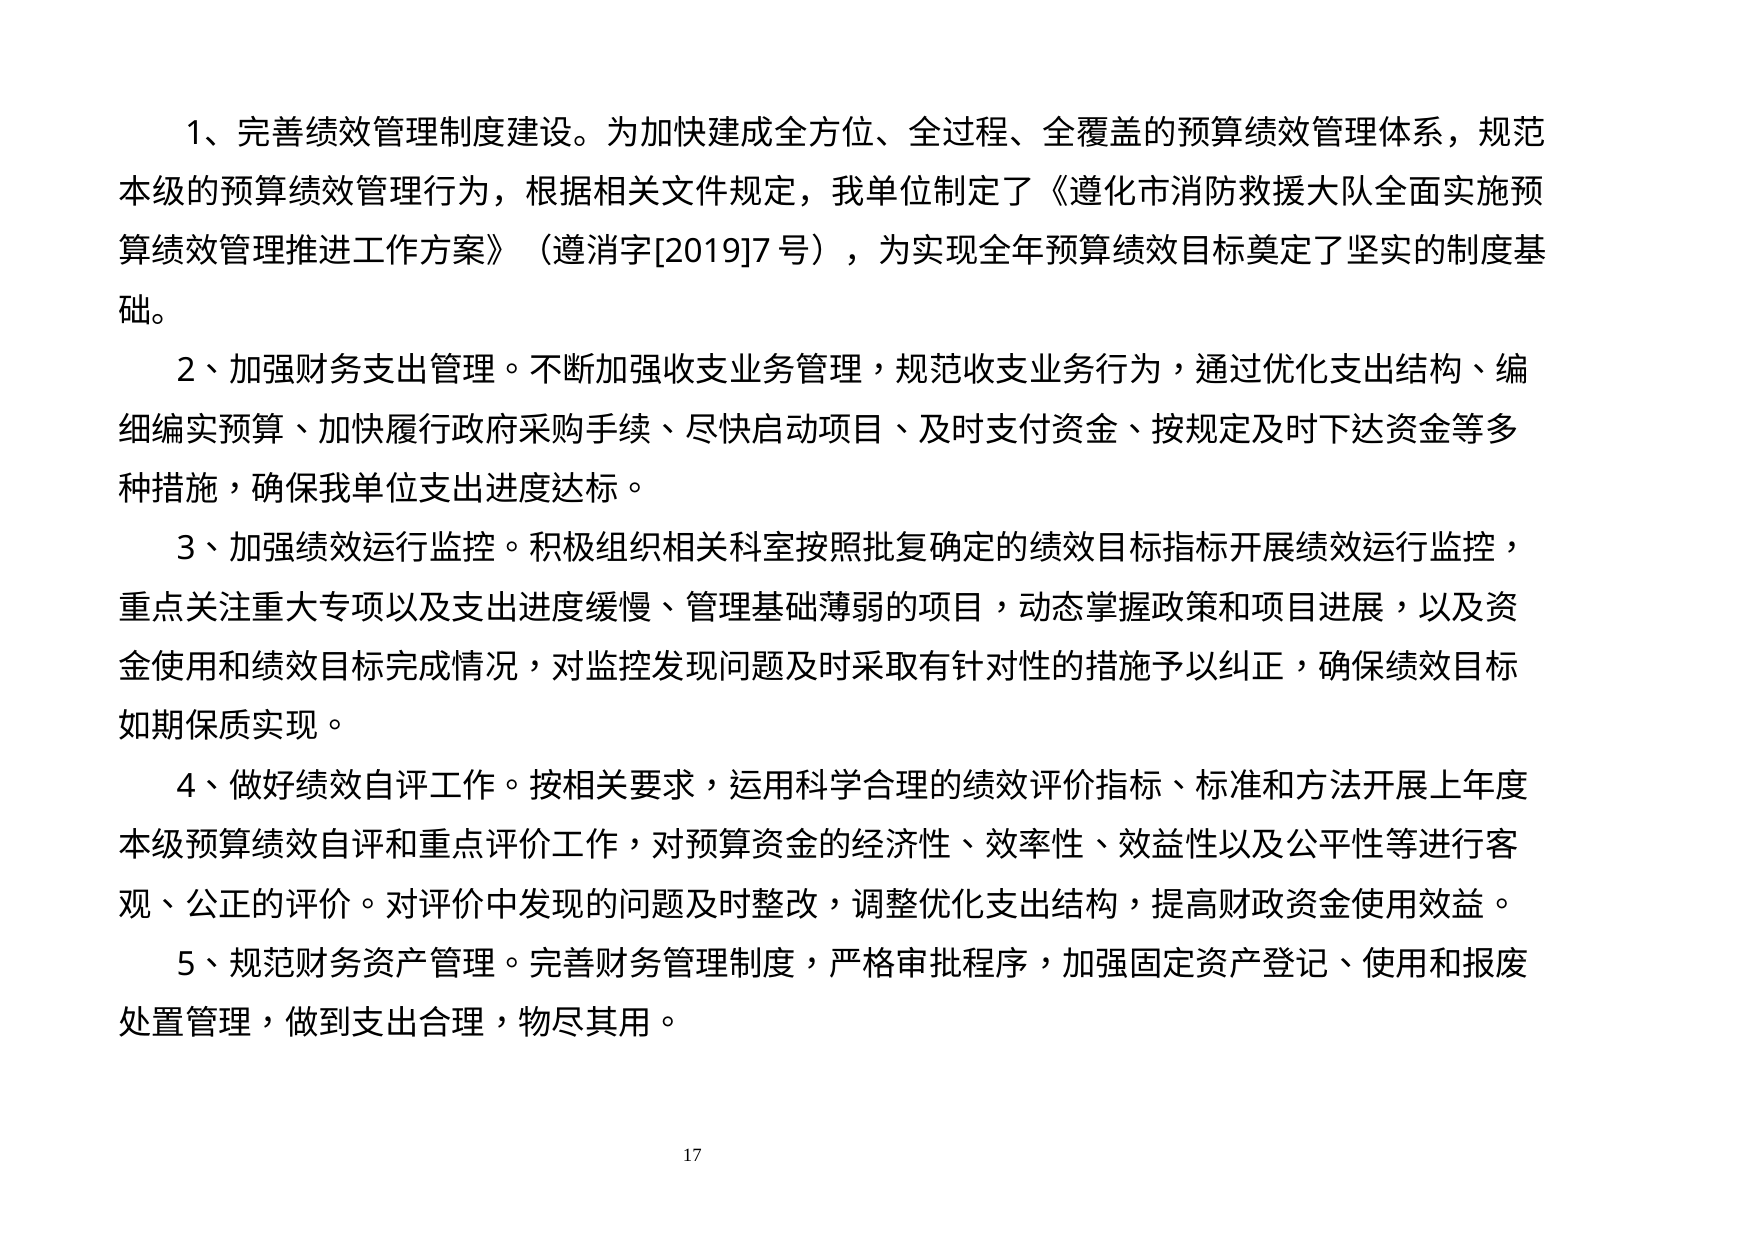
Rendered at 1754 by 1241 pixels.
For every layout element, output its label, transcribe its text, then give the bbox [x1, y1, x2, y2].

text 1、完善绩效管理制度建设。为加快建成全方位、全过程、全覆盖的预算绩效管理体系，规范本级的预算绩效管理行为，根据相关文件规定，我单位制定了《遵化市消防救援大队全面实施预算绩效管理推进工作方案》（遵消字[2019]7号），为实现全年预算绩效目标奠定了坚实的制度基础。 [118, 97, 1547, 334]
text 5、规范财务资产管理。完善财务管理制度，严格审批程序，加强固定资产登记、使用和报废处置管理，做到支出合理，物尽其用。 [118, 928, 1547, 1047]
text 2、加强财务支出管理。不断加强收支业务管理，规范收支业务行为，通过优化支出结构、编细编实预算、加快履行政府采购手续、尽快启动项目、及时支付资金、按规定及时下达资金等多种措施，确保我单位支出进度达标。 [118, 334, 1547, 512]
text 3、加强绩效运行监控。积极组织相关科室按照批复确定的绩效目标指标开展绩效运行监控，重点关注重大专项以及支出进度缓慢、管理基础薄弱的项目，动态掌握政策和项目进展，以及资金使用和绩效目标完成情况，对监控发现问题及时采取有针对性的措施予以纠正，确保绩效目标如期保质实现。 [118, 512, 1547, 750]
text 4、做好绩效自评工作。按相关要求，运用科学合理的绩效评价指标、标准和方法开展上年度本级预算绩效自评和重点评价工作，对预算资金的经济性、效率性、效益性以及公平性等进行客观、公正的评价。对评价中发现的问题及时整改，调整优化支出结构，提高财政资金使用效益。 [118, 750, 1547, 928]
